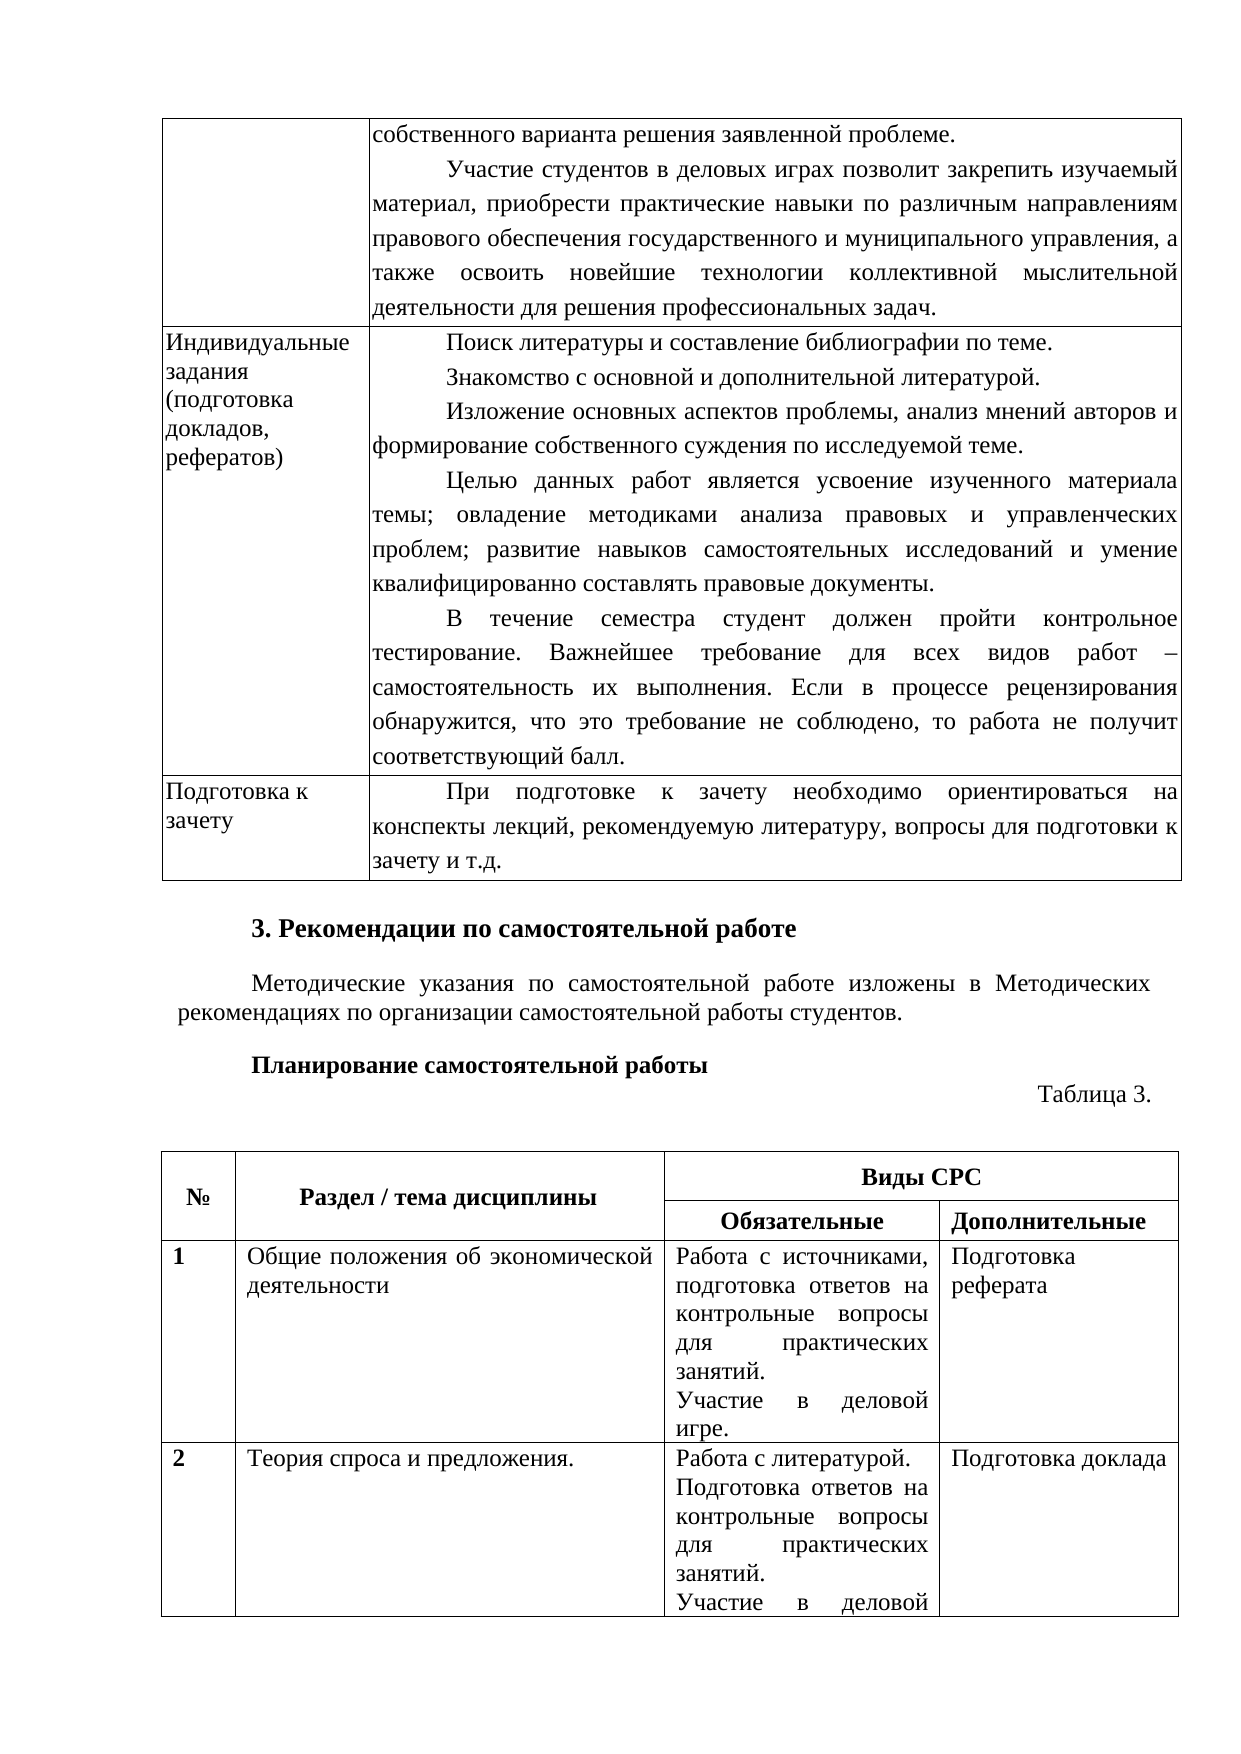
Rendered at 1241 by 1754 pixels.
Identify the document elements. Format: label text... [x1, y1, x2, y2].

text Таблица 3. [177, 1079, 1152, 1108]
text 3. Рекомендации по самостоятельной работе [177, 912, 1152, 943]
table_cell При подготовке к зачету необходимо ориентироваться на конспекты лекций, рекомендуемую литературу, вопросы для подготовки к зачету и т.д. [370, 776, 1181, 880]
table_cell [163, 119, 369, 326]
table_cell Индивидуальные задания (подготовка докладов, рефератов) [163, 327, 369, 775]
table_cell Подготовка доклада [940, 1443, 1178, 1616]
table_header Раздел / тема дисциплины [236, 1152, 664, 1240]
table_cell Дополнительные [940, 1201, 1178, 1240]
table_header Виды СРС [665, 1152, 1178, 1200]
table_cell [370, 119, 1181, 326]
table_header № [162, 1152, 235, 1240]
text Планирование самостоятельной работы [177, 1051, 1152, 1079]
table_cell 2 [162, 1443, 235, 1616]
table_cell Общие положения об экономической деятельности [236, 1241, 664, 1442]
table_cell 1 [162, 1241, 235, 1442]
text Методические указания по самостоятельной работе изложены в Методических рекомендациях по организации самостоятельной работы студентов. [177, 968, 1152, 1026]
table_cell Поиск литературы и составление библиографии по теме. Знакомство с основной и дополнительной литературой. Изложение основных аспектов проблемы, анализ мнений авторов и формирование собственного суждения по исследуемой теме. Целью данных работ является усвоение изученного материала темы; овладение методиками анализа правовых и управленческих проблем; развитие навыков самостоятельных исследований и умение квалифицированно составлять правовые документы. В течение семестра студент должен пройти контрольное тестирование. Важнейшее требование для всех видов работ – самостоятельность их выполнения. Если в процессе рецензирования обнаружится, что это требование не соблюдено, то работа не получит соответствующий балл. [370, 327, 1181, 775]
table_cell Обязательные [665, 1201, 939, 1240]
table_cell Подготовка к зачету [163, 776, 369, 880]
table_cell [236, 1443, 664, 1616]
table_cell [665, 1443, 939, 1616]
table_cell Работа с источниками, подготовка ответов на контрольные вопросы для практических занятий. Участие в деловой игре. [665, 1241, 939, 1442]
table_cell Подготовка реферата [940, 1241, 1178, 1442]
